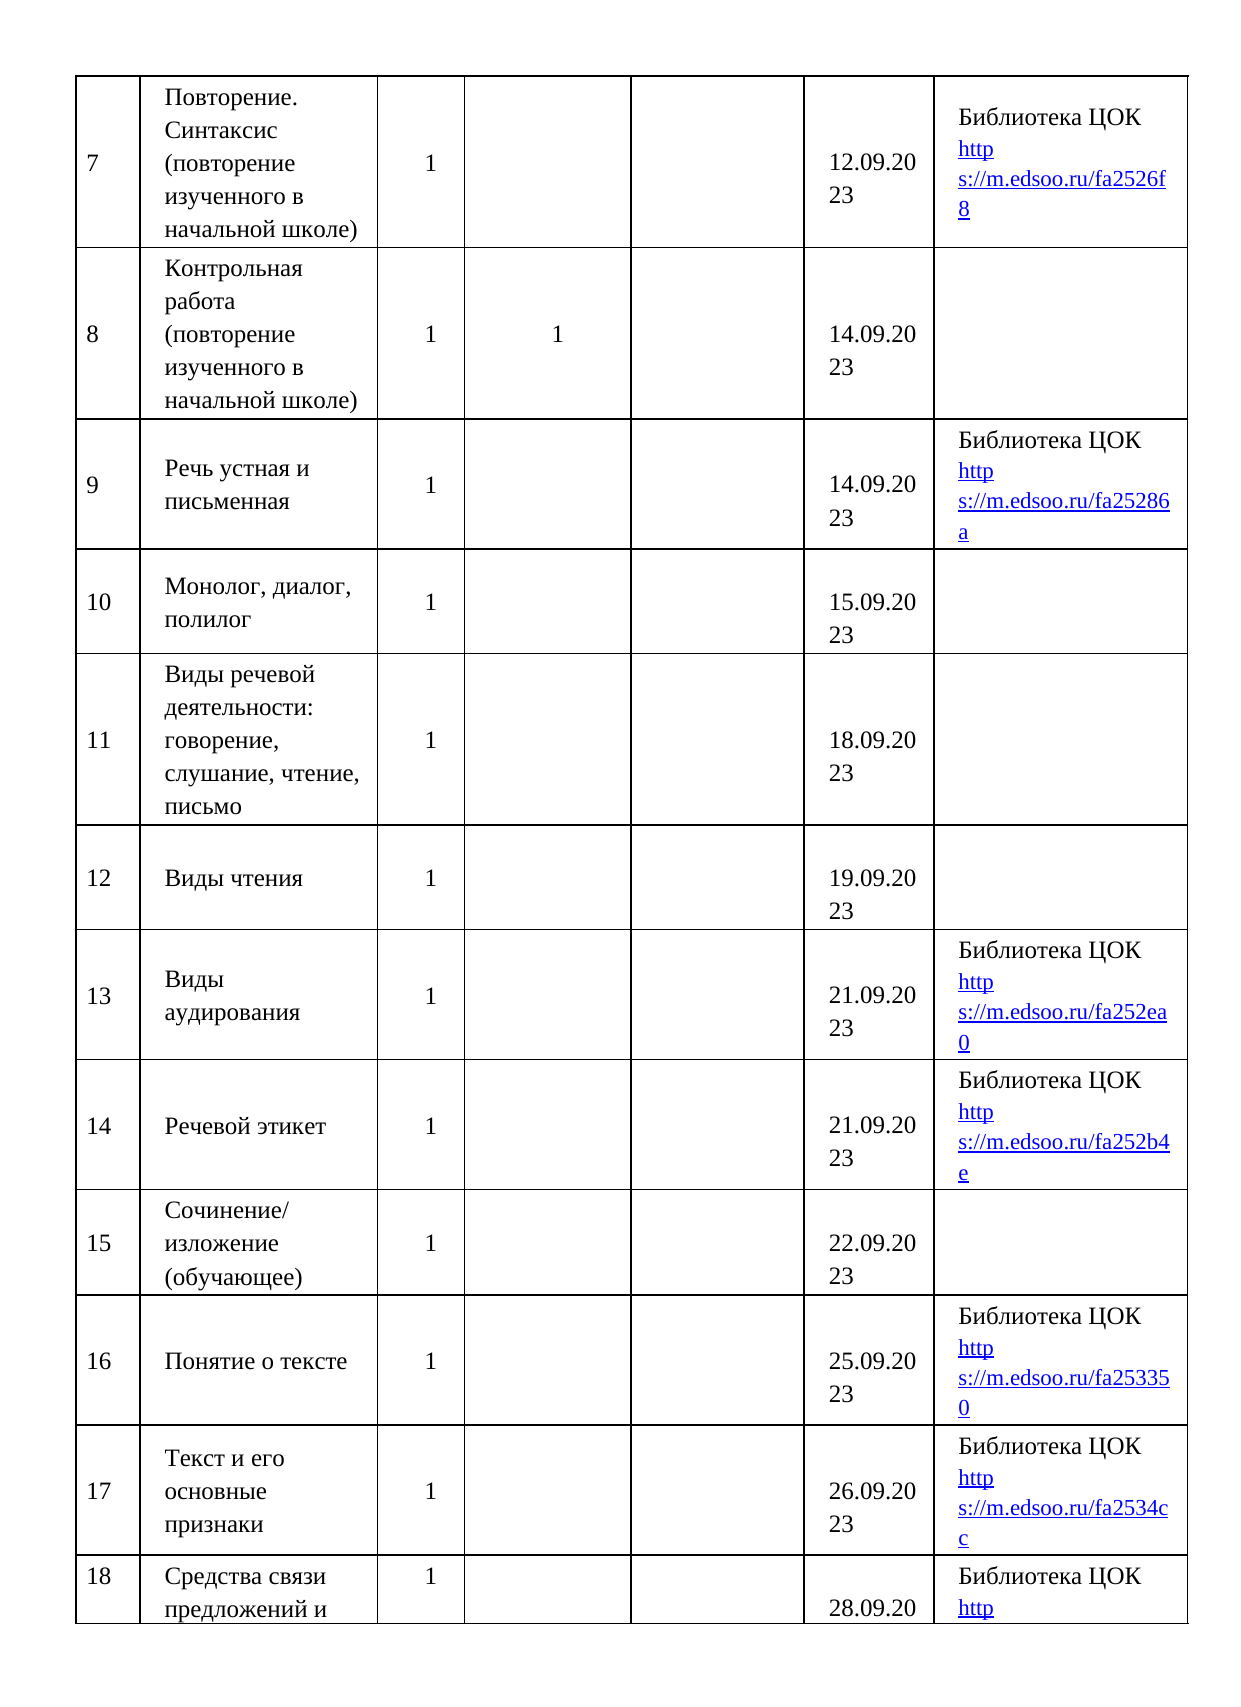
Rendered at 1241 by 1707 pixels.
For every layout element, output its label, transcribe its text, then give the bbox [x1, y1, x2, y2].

table_cell Библиотека ЦОК https://m.edsoo.ru/fa252b4e [935, 1060, 1187, 1189]
table_cell Контрольная работа (повторение изученного в начальной школе) [141, 248, 377, 418]
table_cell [935, 1556, 1187, 1623]
table_cell [935, 826, 1187, 929]
table_cell 28.09.2023 [805, 1556, 933, 1623]
table_cell 13 [77, 930, 139, 1059]
table_cell [465, 1556, 630, 1623]
table_cell 8 [77, 248, 139, 418]
table_cell 1 [378, 826, 464, 929]
table_cell [632, 930, 803, 1059]
table_cell Библиотека ЦОК https://m.edsoo.ru/fa2534cc [935, 1426, 1187, 1554]
table_cell 1 [378, 930, 464, 1059]
table_cell [465, 826, 630, 929]
table_cell 1 [378, 420, 464, 548]
table_cell [465, 1190, 630, 1294]
table_cell Виды чтения [141, 826, 377, 929]
table_cell [935, 248, 1187, 418]
table_cell [465, 1296, 630, 1424]
table_cell [632, 654, 803, 824]
table_cell [465, 420, 630, 548]
table_cell 1 [378, 1556, 464, 1623]
table_cell 1 [378, 1190, 464, 1294]
table_cell 22.09.2023 [805, 1190, 933, 1294]
table_cell [632, 248, 803, 418]
table_cell 1 [378, 77, 464, 246]
table_cell 21.09.2023 [805, 1060, 933, 1189]
table_cell [465, 654, 630, 824]
table_cell Повторение. Синтаксис (повторение изученного в начальной школе) [141, 77, 377, 246]
table_cell [632, 826, 803, 929]
table_cell 14 [77, 1060, 139, 1189]
table_cell [465, 1060, 630, 1189]
table_cell [465, 550, 630, 653]
table_cell 1 [378, 654, 464, 824]
table_cell Библиотека ЦОК https://m.edsoo.ru/fa253350 [935, 1296, 1187, 1424]
table_cell [632, 1190, 803, 1294]
table_cell Библиотека ЦОК https://m.edsoo.ru/fa25286a [935, 420, 1187, 548]
table_cell [465, 1426, 630, 1554]
table_cell 1 [378, 1296, 464, 1424]
table_cell 21.09.2023 [805, 930, 933, 1059]
table_cell [935, 654, 1187, 824]
table_cell [632, 420, 803, 548]
table_cell [632, 1556, 803, 1623]
table_cell 1 [378, 550, 464, 653]
table_cell 12 [77, 826, 139, 929]
table_cell 15.09.2023 [805, 550, 933, 653]
table_cell 19.09.2023 [805, 826, 933, 929]
table_cell Сочинение/изложение (обучающее) [141, 1190, 377, 1294]
table_cell [632, 1060, 803, 1189]
table_cell [632, 1426, 803, 1554]
table_cell [632, 77, 803, 246]
table_cell 14.09.2023 [805, 420, 933, 548]
table_cell Библиотека ЦОК https://m.edsoo.ru/fa252ea0 [935, 930, 1187, 1059]
table_cell [632, 1296, 803, 1424]
table_cell Монолог, диалог, полилог [141, 550, 377, 653]
table_cell 25.09.2023 [805, 1296, 933, 1424]
table_cell 1 [378, 1426, 464, 1554]
table_cell [935, 550, 1187, 653]
table_cell 14.09.2023 [805, 248, 933, 418]
table_cell 18.09.2023 [805, 654, 933, 824]
table_cell 1 [378, 1060, 464, 1189]
table_cell 9 [77, 420, 139, 548]
table_cell Текст и его основные признаки [141, 1426, 377, 1554]
table_cell [632, 550, 803, 653]
table_cell 18 [77, 1556, 139, 1623]
table_cell Понятие о тексте [141, 1296, 377, 1424]
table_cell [141, 1556, 377, 1623]
table_cell 26.09.2023 [805, 1426, 933, 1554]
table_cell Виды речевой деятельности: говорение, слушание, чтение, письмо [141, 654, 377, 824]
table_cell [465, 77, 630, 246]
table_cell 11 [77, 654, 139, 824]
table_cell Библиотека ЦОК https://m.edsoo.ru/fa2526f8 [935, 77, 1187, 246]
table_cell 1 [465, 248, 630, 418]
table_cell 12.09.2023 [805, 77, 933, 246]
table_cell 7 [77, 77, 139, 246]
table_cell Речевой этикет [141, 1060, 377, 1189]
table_cell [465, 930, 630, 1059]
table_cell 16 [77, 1296, 139, 1424]
table_cell 10 [77, 550, 139, 653]
table_cell Виды аудирования [141, 930, 377, 1059]
table_cell [935, 1190, 1187, 1294]
table_cell Речь устная и письменная [141, 420, 377, 548]
table_cell 17 [77, 1426, 139, 1554]
table_cell 1 [378, 248, 464, 418]
table_cell 15 [77, 1190, 139, 1294]
